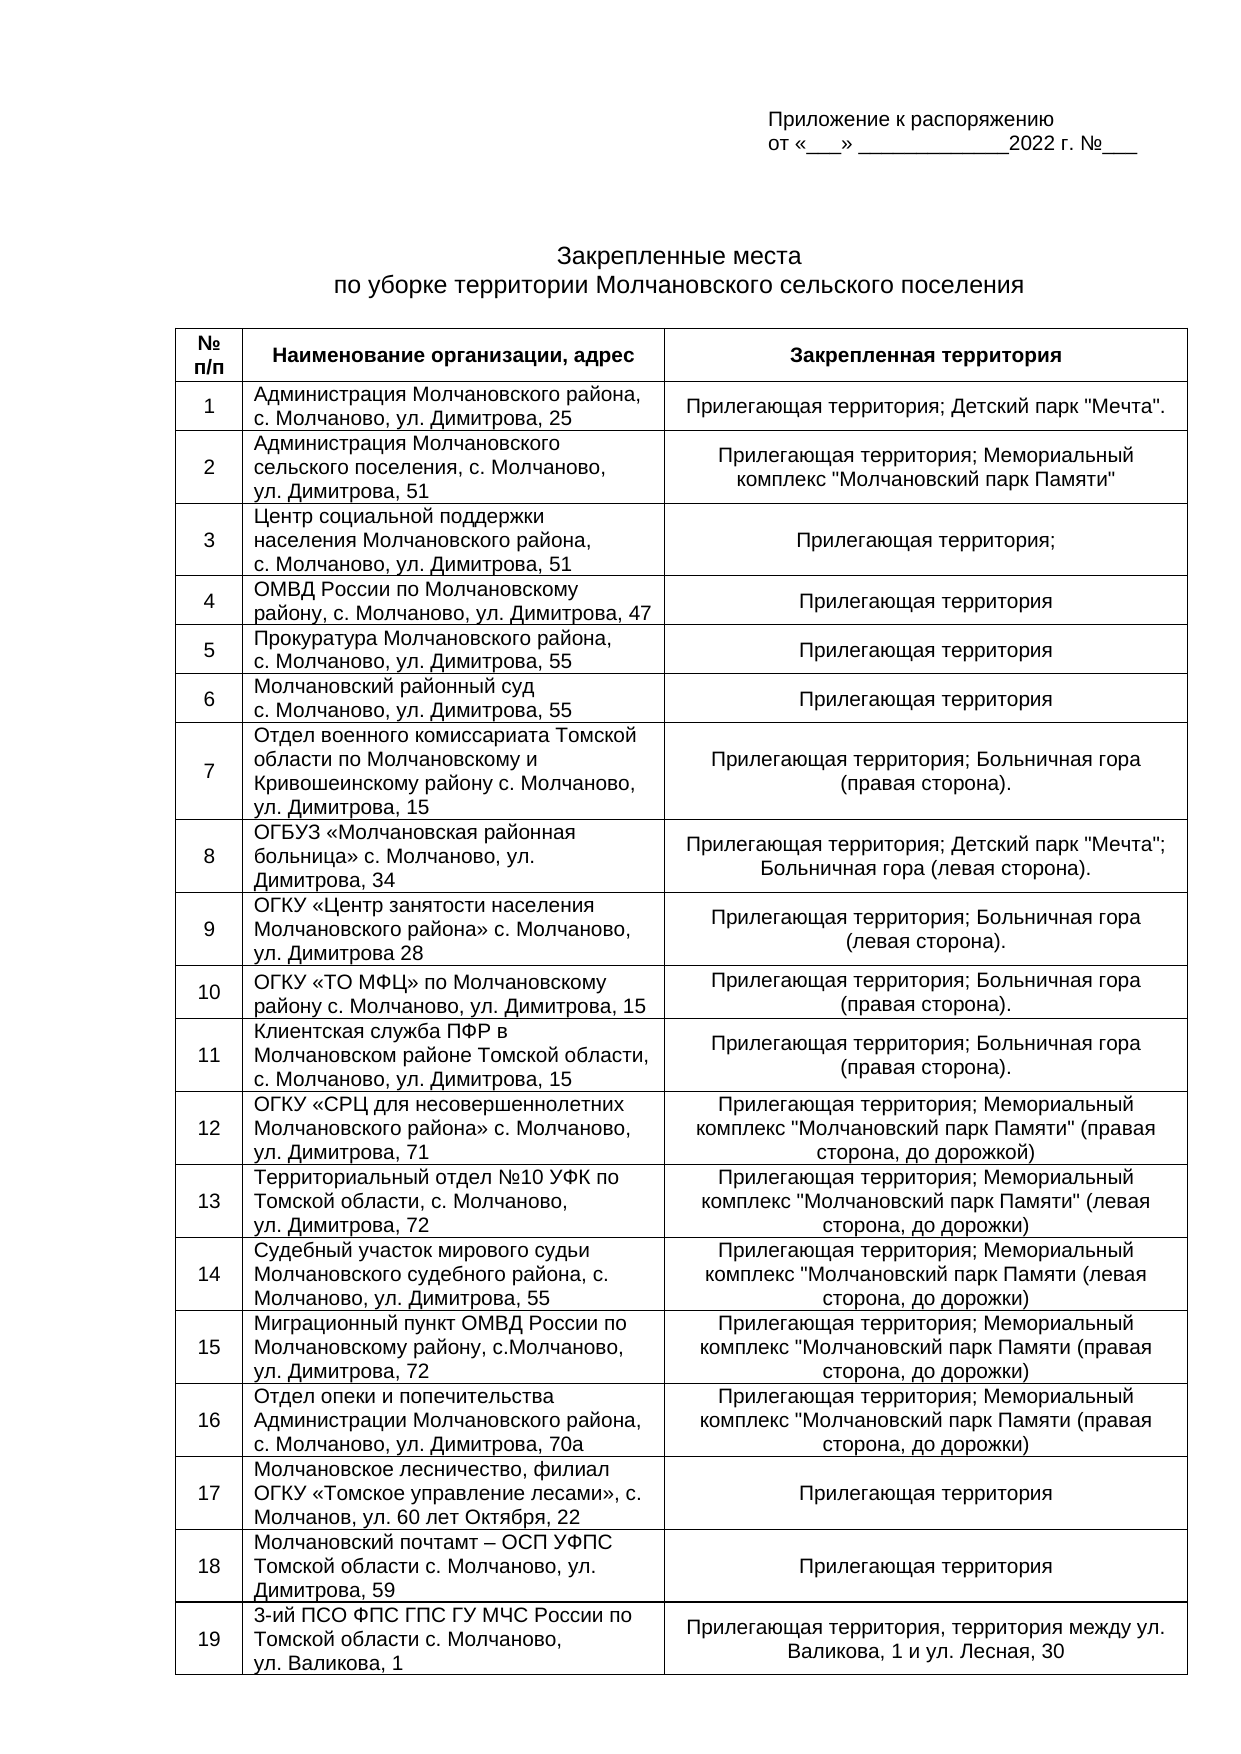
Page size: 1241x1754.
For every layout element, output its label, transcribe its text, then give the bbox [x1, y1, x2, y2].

table_cell Молчановский почтамт – ОСП УФПС Томской области с. Молчаново, ул. Димитрова, 59 [243, 1530, 664, 1601]
table_cell Территориальный отдел №10 УФК по Томской области, с. Молчаново, ул. Димитрова, 72 [243, 1165, 664, 1237]
table_cell Прокуратура Молчановского района, с. Молчаново, ул. Димитрова, 55 [243, 625, 664, 673]
table_cell Молчановское лесничество, филиал ОГКУ «Томское управление лесами», с. Молчанов, ул. 60 лет Октября, 22 [243, 1457, 664, 1528]
table_cell Администрация Молчановского сельского поселения, с. Молчаново, ул. Димитрова, 51 [243, 431, 664, 502]
table_cell 15 [176, 1311, 242, 1383]
table_cell Прилегающая территория [665, 674, 1187, 722]
table_cell Прилегающая территория [665, 576, 1187, 624]
table_cell 2 [176, 431, 242, 502]
table_cell 16 [176, 1384, 242, 1456]
table_header Закрепленная территория [665, 329, 1187, 381]
table_cell 19 [176, 1603, 242, 1674]
table_cell Прилегающая территория; Больничная гора (правая сторона). [665, 723, 1187, 819]
table_cell Прилегающая территория; Мемориальный комплекс "Молчановский парк Памяти" [665, 431, 1187, 502]
table_cell 1 [176, 382, 242, 429]
text Закрепленные места [177, 241, 1181, 270]
table_cell ОГКУ «ТО МФЦ» по Молчановскому району с. Молчаново, ул. Димитрова, 15 [243, 966, 664, 1018]
table_cell ОГКУ «СРЦ для несовершеннолетних Молчановского района» с. Молчаново, ул. Димитрова, 71 [243, 1092, 664, 1164]
table_cell 5 [176, 625, 242, 673]
table_cell Прилегающая территория; Мемориальный комплекс "Молчановский парк Памяти (правая сторона, до дорожки) [665, 1311, 1187, 1383]
table_cell Прилегающая территория; Больничная гора (правая сторона). [665, 966, 1187, 1018]
table_cell Прилегающая территория; Детский парк "Мечта". [665, 382, 1187, 429]
table_cell Молчановский районный суд с. Молчаново, ул. Димитрова, 55 [243, 674, 664, 722]
text Приложение к распоряжению [768, 107, 1181, 131]
table_cell Прилегающая территория, территория между ул. Валикова, 1 и ул. Лесная, 30 [665, 1603, 1187, 1674]
table_cell 4 [176, 576, 242, 624]
table_cell Прилегающая территория [665, 625, 1187, 673]
table_cell Миграционный пункт ОМВД России по Молчановскому району, с.Молчаново, ул. Димитрова, 72 [243, 1311, 664, 1383]
table_cell Прилегающая территория; Мемориальный комплекс "Молчановский парк Памяти (левая сторона, до дорожки) [665, 1238, 1187, 1310]
table_cell Центр социальной поддержки населения Молчановского района, с. Молчаново, ул. Димитрова, 51 [243, 504, 664, 575]
table_cell Прилегающая территория; Больничная гора (левая сторона). [665, 893, 1187, 965]
table_cell Прилегающая территория; Мемориальный комплекс "Молчановский парк Памяти (правая сторона, до дорожки) [665, 1384, 1187, 1456]
table_cell Прилегающая территория; [665, 504, 1187, 575]
table_cell 7 [176, 723, 242, 819]
table_cell Администрация Молчановского района, с. Молчаново, ул. Димитрова, 25 [243, 382, 664, 429]
table_header Наименование организации, адрес [243, 329, 664, 381]
table_cell ОГБУЗ «Молчановская районная больница» с. Молчаново, ул. Димитрова, 34 [243, 820, 664, 892]
table_cell Прилегающая территория; Мемориальный комплекс "Молчановский парк Памяти" (левая сторона, до дорожки) [665, 1165, 1187, 1237]
table_cell 18 [176, 1530, 242, 1601]
table_header № п/п [176, 329, 242, 381]
table_cell Прилегающая территория; Мемориальный комплекс "Молчановский парк Памяти" (правая сторона, до дорожкой) [665, 1092, 1187, 1164]
text от «___» _____________2022 г. №___ [768, 131, 1181, 155]
table_cell 9 [176, 893, 242, 965]
table_cell ОГКУ «Центр занятости населения Молчановского района» с. Молчаново, ул. Димитрова 28 [243, 893, 664, 965]
table_cell 3-ий ПСО ФПС ГПС ГУ МЧС России по Томской области с. Молчаново, ул. Валикова, 1 [243, 1603, 664, 1674]
table_cell Прилегающая территория; Больничная гора (правая сторона). [665, 1019, 1187, 1091]
table_cell Отдел опеки и попечительства Администрации Молчановского района, с. Молчаново, ул. Димитрова, 70а [243, 1384, 664, 1456]
table_cell 8 [176, 820, 242, 892]
table_cell 17 [176, 1457, 242, 1528]
table_cell Прилегающая территория [665, 1530, 1187, 1601]
table_cell 12 [176, 1092, 242, 1164]
table_cell 14 [176, 1238, 242, 1310]
table_cell 11 [176, 1019, 242, 1091]
table_cell ОМВД России по Молчановскому району, с. Молчаново, ул. Димитрова, 47 [243, 576, 664, 624]
table_cell Отдел военного комиссариата Томской области по Молчановскому и Кривошеинскому району с. Молчаново, ул. Димитрова, 15 [243, 723, 664, 819]
table_cell 13 [176, 1165, 242, 1237]
table_cell 6 [176, 674, 242, 722]
table_cell Прилегающая территория [665, 1457, 1187, 1528]
text по уборке территории Молчановского сельского поселения [177, 270, 1181, 299]
table_cell Прилегающая территория; Детский парк "Мечта"; Больничная гора (левая сторона). [665, 820, 1187, 892]
table_cell Клиентская служба ПФР в Молчановском районе Томской области, с. Молчаново, ул. Димитрова, 15 [243, 1019, 664, 1091]
table_cell 3 [176, 504, 242, 575]
table_cell Судебный участок мирового судьи Молчановского судебного района, с. Молчаново, ул. Димитрова, 55 [243, 1238, 664, 1310]
table_cell 10 [176, 966, 242, 1018]
